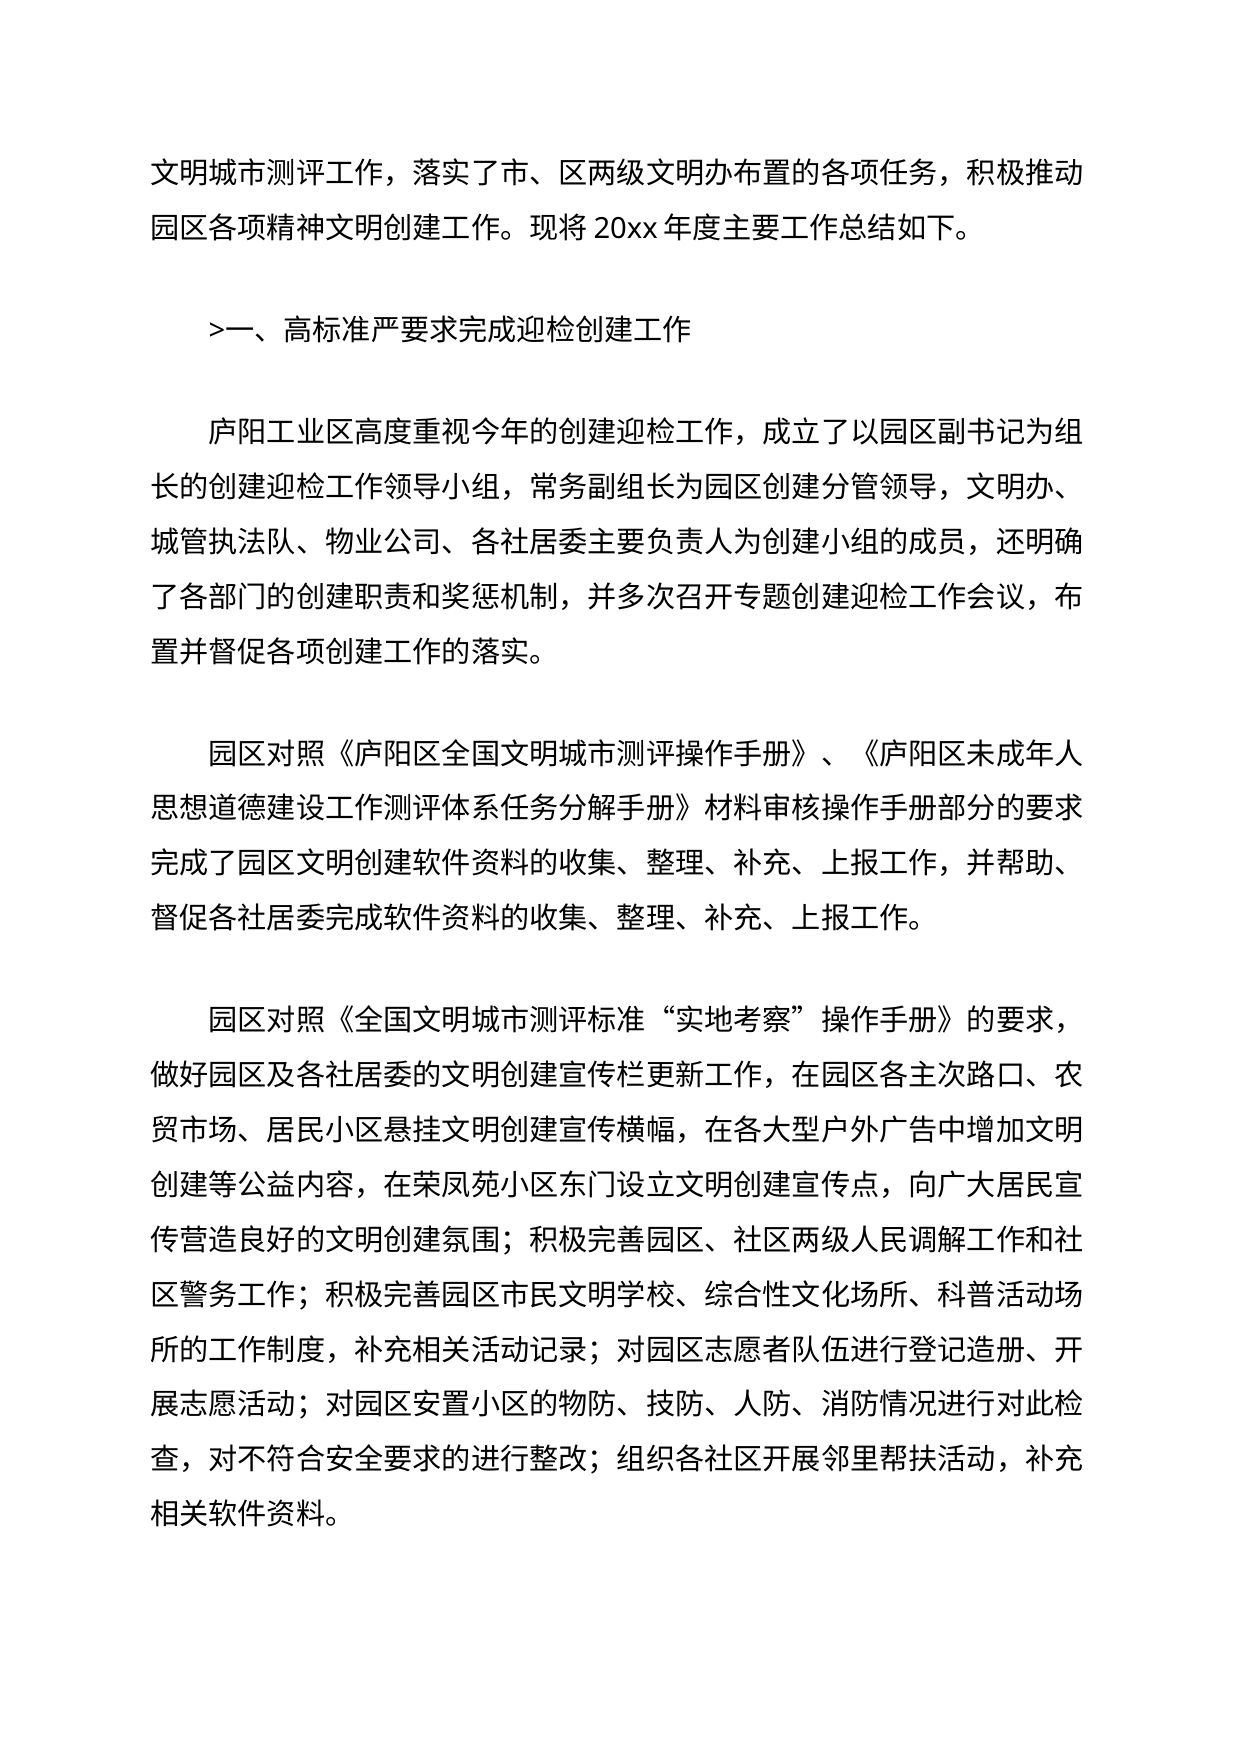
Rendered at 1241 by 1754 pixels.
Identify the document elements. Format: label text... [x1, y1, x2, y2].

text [150, 150, 1090, 247]
text >一、高标准严要求完成迎检创建工作 [150, 307, 1090, 349]
text 庐阳工业区高度重视今年的创建迎检工作，成立了以园区副书记为组长的创建迎检工作领导小组，常务副组长为园区创建分管领导，文明办、城管执法队、物业公司、各社居委主要负责人为创建小组的成员，还明确了各部门的创建职责和奖惩机制，并多次召开专题创建迎检工作会议，布置并督促各项创建工作的落实。 [150, 409, 1090, 671]
text 园区对照《庐阳区全国文明城市测评操作手册》、《庐阳区未成年人思想道德建设工作测评体系任务分解手册》材料审核操作手册部分的要求完成了园区文明创建软件资料的收集、整理、补充、上报工作，并帮助、督促各社居委完成软件资料的收集、整理、补充、上报工作。 [150, 730, 1090, 937]
text 园区对照《全国文明城市测评标准“实地考察”操作手册》的要求，做好园区及各社居委的文明创建宣传栏更新工作，在园区各主次路口、农贸市场、居民小区悬挂文明创建宣传横幅，在各大型户外广告中增加文明创建等公益内容，在荣凤苑小区东门设立文明创建宣传点，向广大居民宣传营造良好的文明创建氛围；积极完善园区、社区两级人民调解工作和社区警务工作；积极完善园区市民文明学校、综合性文化场所、科普活动场所的工作制度，补充相关活动记录；对园区志愿者队伍进行登记造册、开展志愿活动；对园区安置小区的物防、技防、人防、消防情况进行对此检查，对不符合安全要求的进行整改；组织各社区开展邻里帮扶活动，补充相关软件资料。 [150, 997, 1090, 1533]
